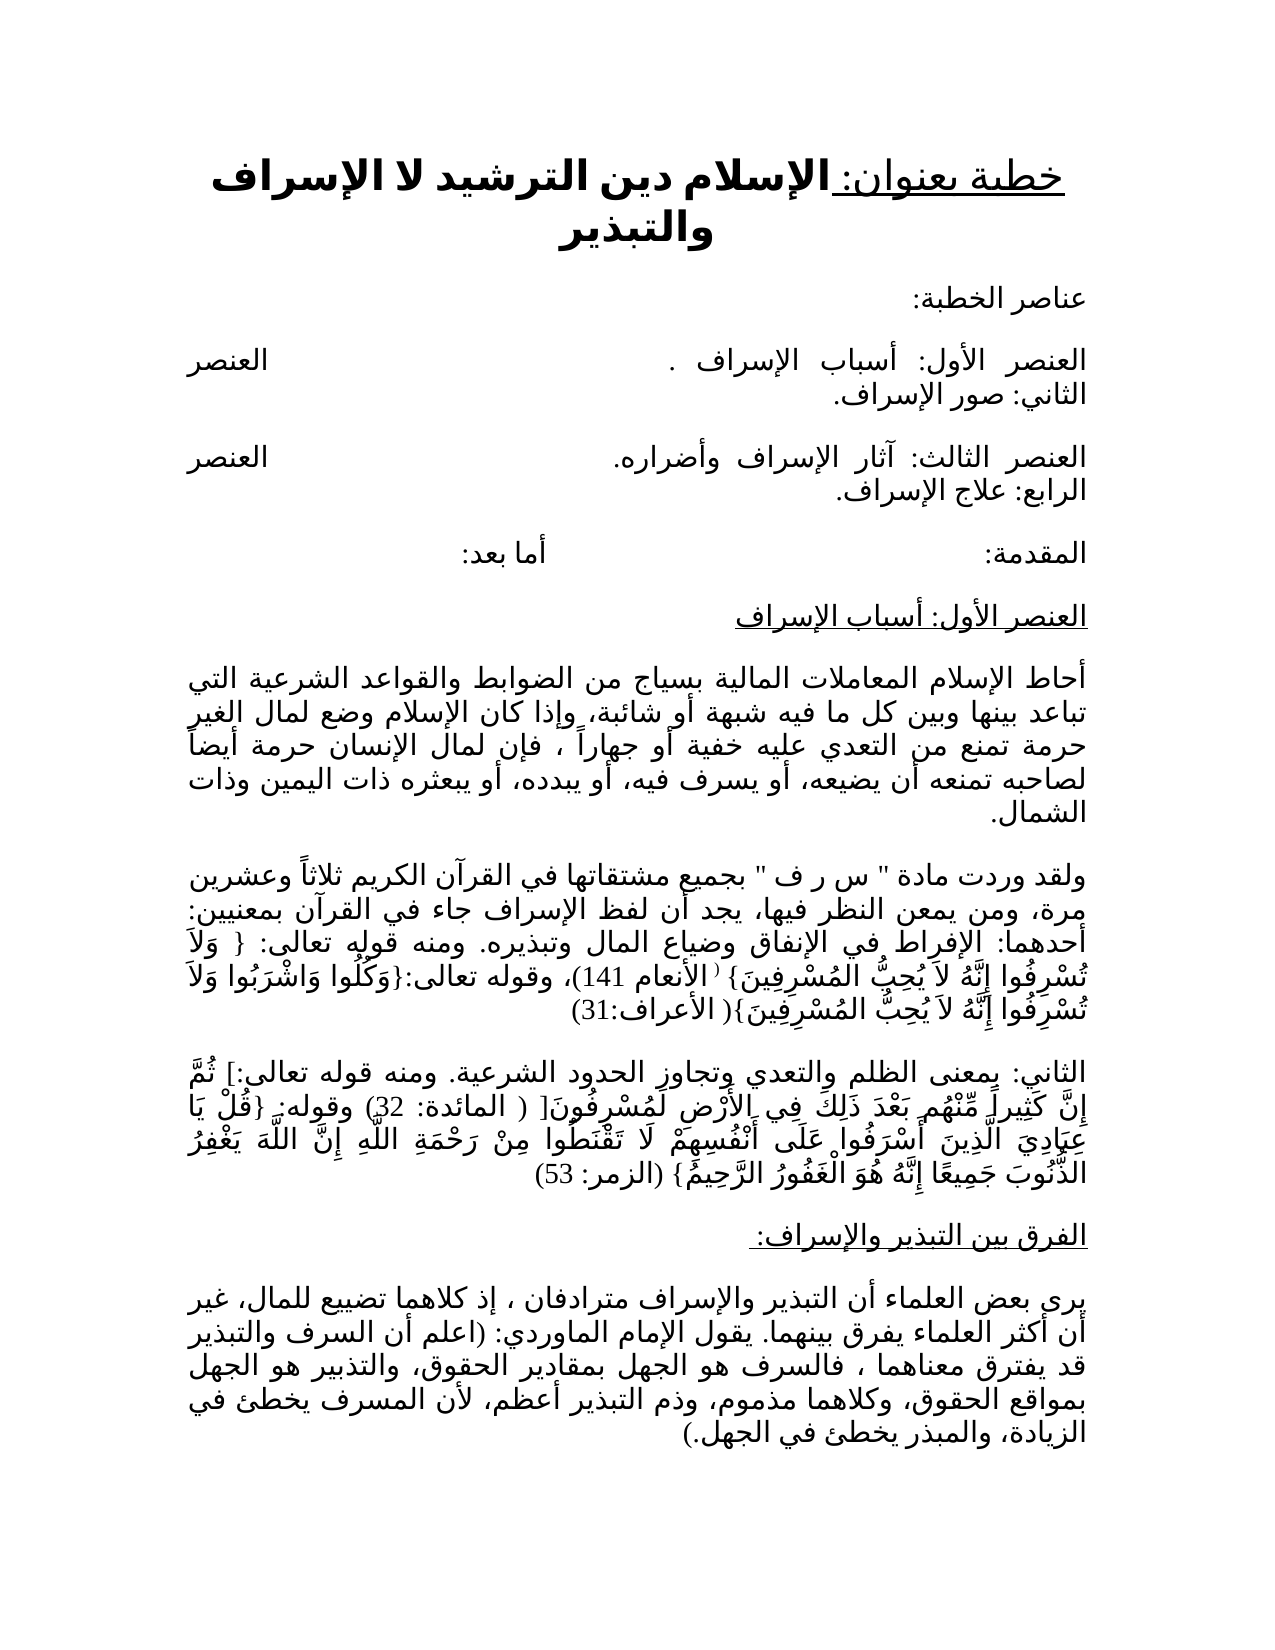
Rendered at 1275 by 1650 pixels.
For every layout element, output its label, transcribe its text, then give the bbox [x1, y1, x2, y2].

text العنصر الثالث: آثار الإسراف وأضراره. العنصر الرابع: علاج الإسراف. [187, 440, 1087, 507]
text يرى بعض العلماء أن التبذير والإسراف مترادفان ، إذ كلاهما تضييع للمال، غير أن أكثر العلماء يفرق بينهما. يقول الإمام الماوردي: (اعلم أن السرف والتبذير قد يفترق معناهما ، فالسرف هو الجهل بمقادير الحقوق، والتذبير هو الجهل بمواقع الحقوق، وكلاهما مذموم، وذم التبذير أعظم، لأن المسرف يخطئ في الزيادة، والمبذر يخطئ في الجهل.) [187, 1281, 1087, 1449]
text العنصر الأول: أسباب الإسراف . العنصر الثاني: صور الإسراف. [187, 343, 1087, 411]
text أحاط الإسلام المعاملات المالية بسياج من الضوابط والقواعد الشرعية التي تباعد بينها وبين كل ما فيه شبهة أو شائبة، وإذا كان الإسلام وضع لمال الغير حرمة تمنع من التعدي عليه خفية أو جهاراً ، فإن لمال الإنسان حرمة أيضاً لصاحبه تمنعه أن يضيعه، أو يسرف فيه، أو يبدده، أو يبعثره ذات اليمين وذات الشمال. [187, 661, 1087, 829]
text ولقد وردت مادة " س ر ف " بجميع مشتقاتها في القرآن الكريم ثلاثاً وعشرين مرة، ومن يمعن النظر فيها، يجد أن لفظ الإسراف جاء في القرآن بمعنيين: أحدهما: الإفراط في الإنفاق وضياع المال وتبذيره. ومنه قوله تعالى: { وَلاَ تُسْرِفُوا إِنَّهُ لاَ يُحِبُّ المُسْرِفِينَ} ( الأنعام 141)، وقوله تعالى:{وَكُلُوا وَاشْرَبُوا وَلاَ تُسْرِفُوا إِنَّهُ لاَ يُحِبُّ المُسْرِفِينَ}( الأعراف:31) [187, 858, 1087, 1026]
text الثاني: بمعنى الظلم والتعدي وتجاوز الحدود الشرعية. ومنه قوله تعالى:] ثُمَّ إِنَّ كَثِيراً مِّنْهُم بَعْدَ ذَلِكَ فِي الأَرْضِ لَمُسْرِفُونَ[ ( المائدة: 32) وقوله: {قُلْ يَا عِبَادِيَ الَّذِينَ أَسْرَفُوا عَلَى أَنْفُسِهِمْ لَا تَقْنَطُوا مِنْ رَحْمَةِ اللَّهِ إِنَّ اللَّهَ يَغْفِرُ الذُّنُوبَ جَمِيعًا إِنَّهُ هُوَ الْغَفُورُ الرَّحِيمُ} (الزمر: 53) [187, 1055, 1087, 1189]
text العنصر الأول: أسباب الإسراف [187, 599, 1087, 632]
text الفرق بين التبذير والإسراف: [187, 1218, 1087, 1252]
text المقدمة: أما بعد: [187, 536, 1087, 569]
text عناصر الخطبة: [187, 281, 1087, 314]
text خطبة بعنوان: الإسلام دين الترشيد لا الإسراف والتبذير [187, 150, 1087, 252]
